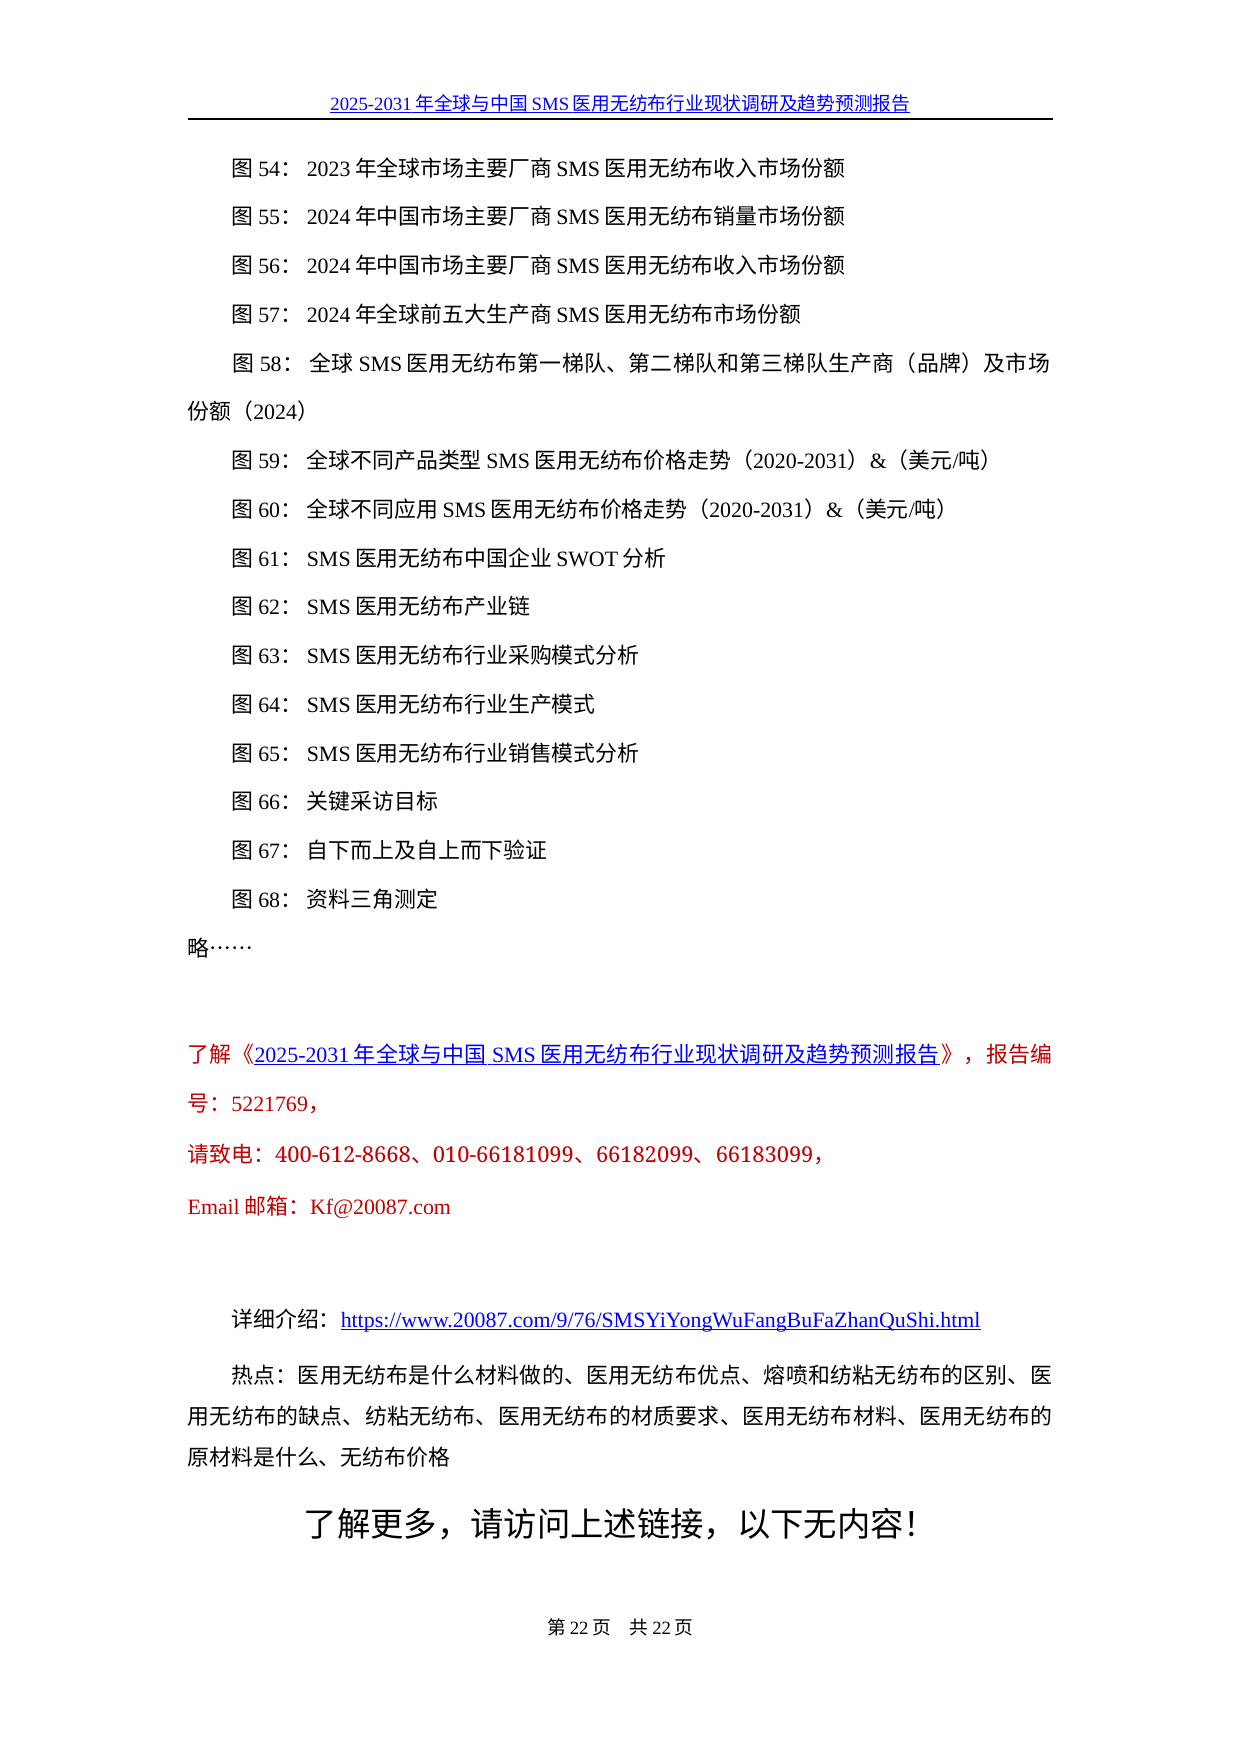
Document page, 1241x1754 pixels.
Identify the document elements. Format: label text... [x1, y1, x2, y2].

title 了解更多，请访问上述链接，以下无内容！ [187, 1489, 1053, 1554]
text 热点：医用无纺布是什么材料做的、医用无纺布优点、熔喷和纺粘无纺布的区别、医用无纺布的缺点、纺粘无纺布、医用无纺布的材质要求、医用无纺布材料、医用无纺布的原材料是什么、无纺布价格 [187, 1358, 1053, 1472]
text 了解《2025-2031年全球与中国SMS医用无纺布行业现状调研及趋势预测报告》，报告编号：5221769， [187, 1037, 1053, 1118]
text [187, 150, 1053, 963]
text 详细介绍：https://www.20087.com/9/76/SMSYiYongWuFangBuFaZhanQuShi.html [187, 1301, 1053, 1334]
text 请致电：400-612-8668、010-66181099、66182099、66183099， [187, 1137, 1053, 1169]
text Email邮箱：Kf@20087.com [187, 1188, 1053, 1221]
